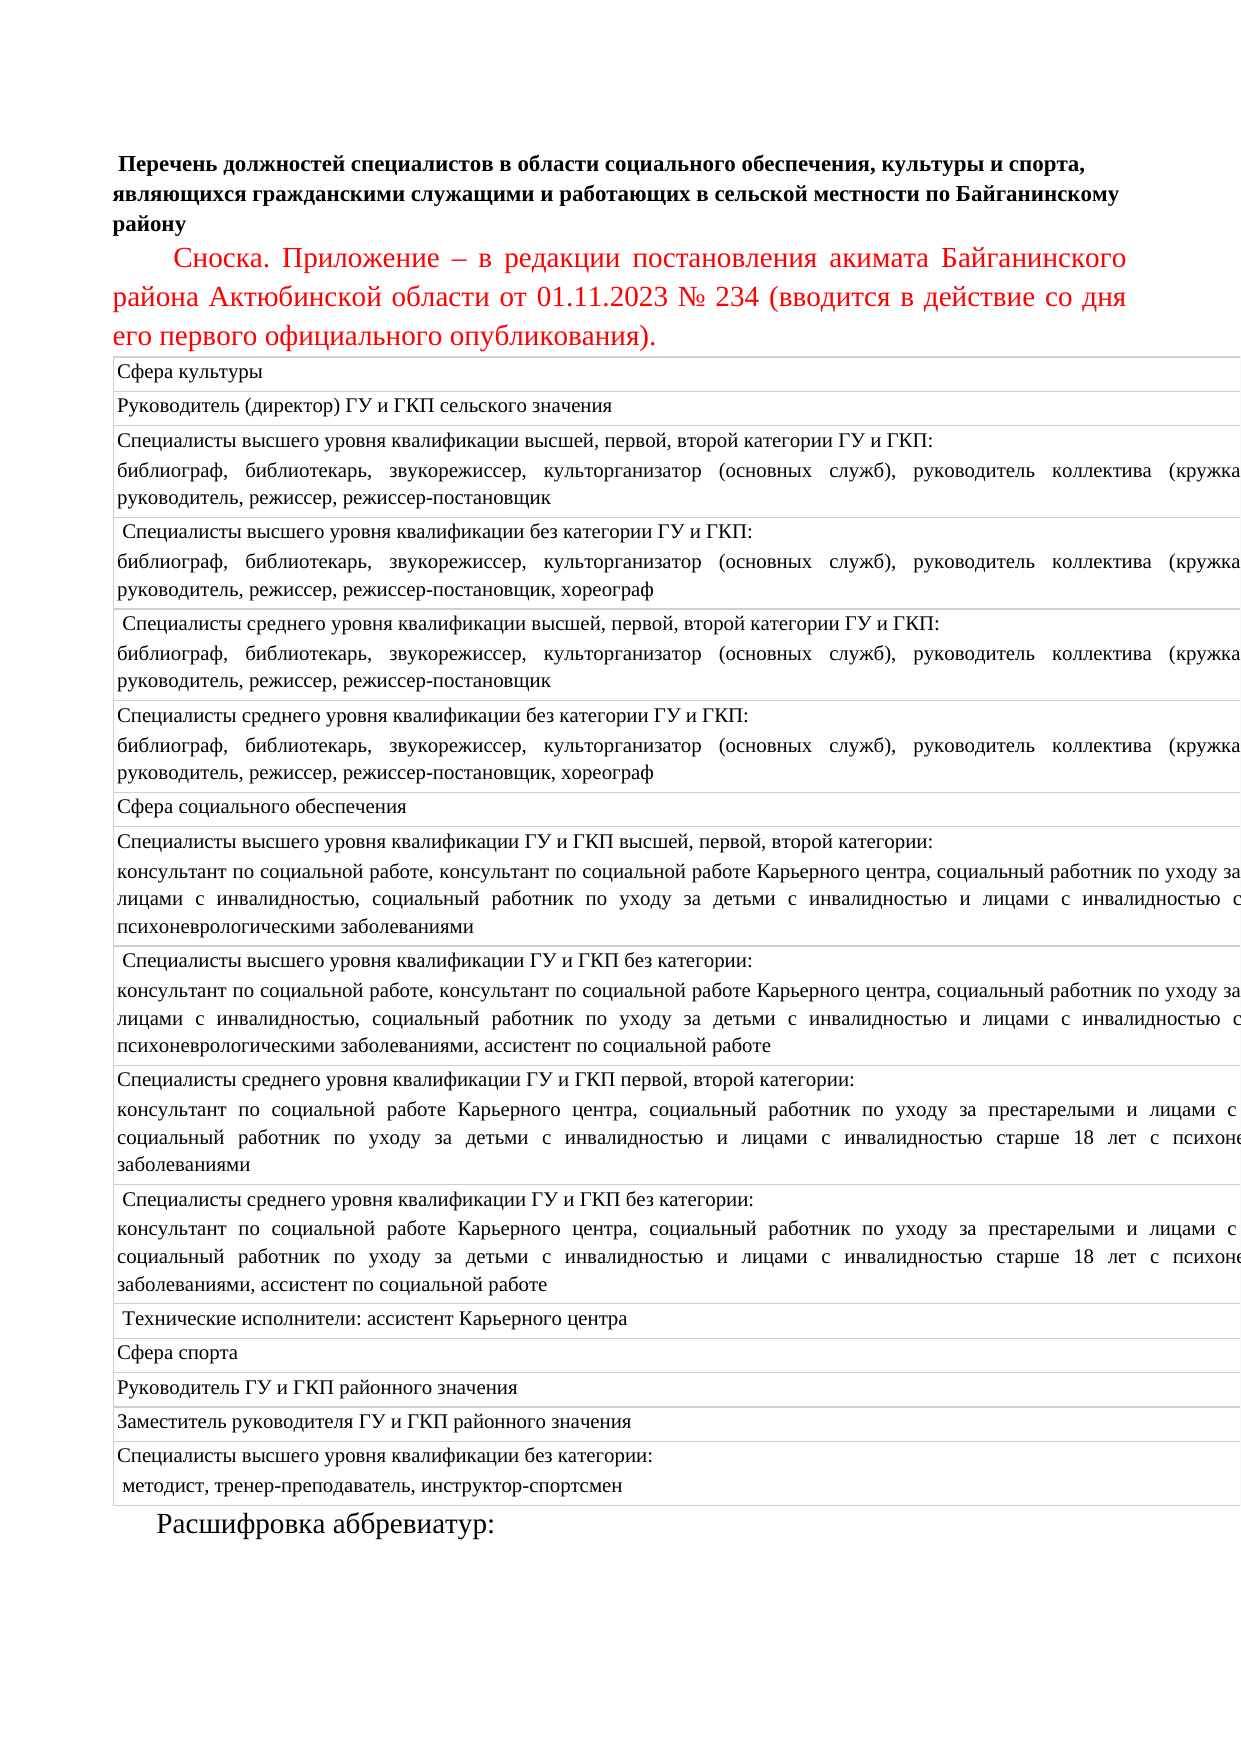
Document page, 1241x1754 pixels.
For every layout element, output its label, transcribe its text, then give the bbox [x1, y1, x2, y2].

table_cell Руководитель (директор) ГУ и ГКП сельского значения [114, 392, 1240, 425]
table_cell Специалисты высшего уровня квалификации ГУ и ГКП высшей, первой, второй категории: консультант по социальной работе, консультант по социальной работе Карьерного центра, социальный работник по уходу за престарелыми и лицами с инвалидностью, социальный работник по уходу за детьми с инвалидностью и лицами с инвалидностью старше 18 лет с психоневрологическими заболеваниями [114, 827, 1240, 945]
table_cell Технические исполнители: ассистент Карьерного центра [114, 1304, 1240, 1337]
table_cell Специалисты высшего уровня квалификации без категории ГУ и ГКП: библиограф, библиотекарь, звукорежиссер, культорганизатор (основных служб), руководитель коллектива (кружка), музыкальный руководитель, режиссер, режиссер-постановщик, хореограф [114, 518, 1240, 608]
table_cell Сфера спорта [114, 1339, 1240, 1372]
text Сноска. Приложение – в редакции постановления акимата Байганинского района Актюбинской области от 01.11.2023 № 234 (вводится в действие со дня его первого официального опубликования). [112, 241, 1128, 351]
table_cell Специалисты высшего уровня квалификации без категории: методист, тренер-преподаватель, инструктор-спортсмен [114, 1442, 1240, 1505]
text Перечень должностей специалистов в области социального обеспечения, культуры и спорта, являющихся гражданскими служащими и работающих в сельской местности по Байганинскому району [112, 150, 1128, 237]
table_cell Специалисты среднего уровня квалификации без категории ГУ и ГКП: библиограф, библиотекарь, звукорежиссер, культорганизатор (основных служб), руководитель коллектива (кружка), музыкальный руководитель, режиссер, режиссер-постановщик, хореограф [114, 701, 1240, 792]
table_cell Руководитель ГУ и ГКП районного значения [114, 1373, 1240, 1406]
table_cell Специалисты среднего уровня квалификации ГУ и ГКП первой, второй категории: консультант по социальной работе Карьерного центра, социальный работник по уходу за престарелыми и лицами с инвалидностью, социальный работник по уходу за детьми с инвалидностью и лицами с инвалидностью старше 18 лет с психоневрологическими заболеваниями [114, 1066, 1240, 1184]
table_header Сфера культуры [114, 358, 1240, 391]
table_cell Специалисты высшего уровня квалификации ГУ и ГКП без категории: консультант по социальной работе, консультант по социальной работе Карьерного центра, социальный работник по уходу за престарелыми и лицами с инвалидностью, социальный работник по уходу за детьми с инвалидностью и лицами с инвалидностью старше 18 лет с психоневрологическими заболеваниями, ассистент по социальной работе [114, 947, 1240, 1064]
table_cell Специалисты высшего уровня квалификации высшей, первой, второй категории ГУ и ГКП: библиограф, библиотекарь, звукорежиссер, культорганизатор (основных служб), руководитель коллектива (кружка), музыкальный руководитель, режиссер, режиссер-постановщик [114, 426, 1240, 517]
table_cell Специалисты среднего уровня квалификации высшей, первой, второй категории ГУ и ГКП: библиограф, библиотекарь, звукорежиссер, культорганизатор (основных служб), руководитель коллектива (кружка), музыкальный руководитель, режиссер, режиссер-постановщик [114, 610, 1240, 700]
text Расшифровка аббревиатур: [112, 1506, 1128, 1539]
table_cell Заместитель руководителя ГУ и ГКП районного значения [114, 1408, 1240, 1441]
table_cell Сфера социального обеспечения [114, 793, 1240, 826]
table_cell Специалисты среднего уровня квалификации ГУ и ГКП без категории: консультант по социальной работе Карьерного центра, социальный работник по уходу за престарелыми и лицами с инвалидностью, социальный работник по уходу за детьми с инвалидностью и лицами с инвалидностью старше 18 лет с психоневрологическими заболеваниями, ассистент по социальной работе [114, 1185, 1240, 1303]
